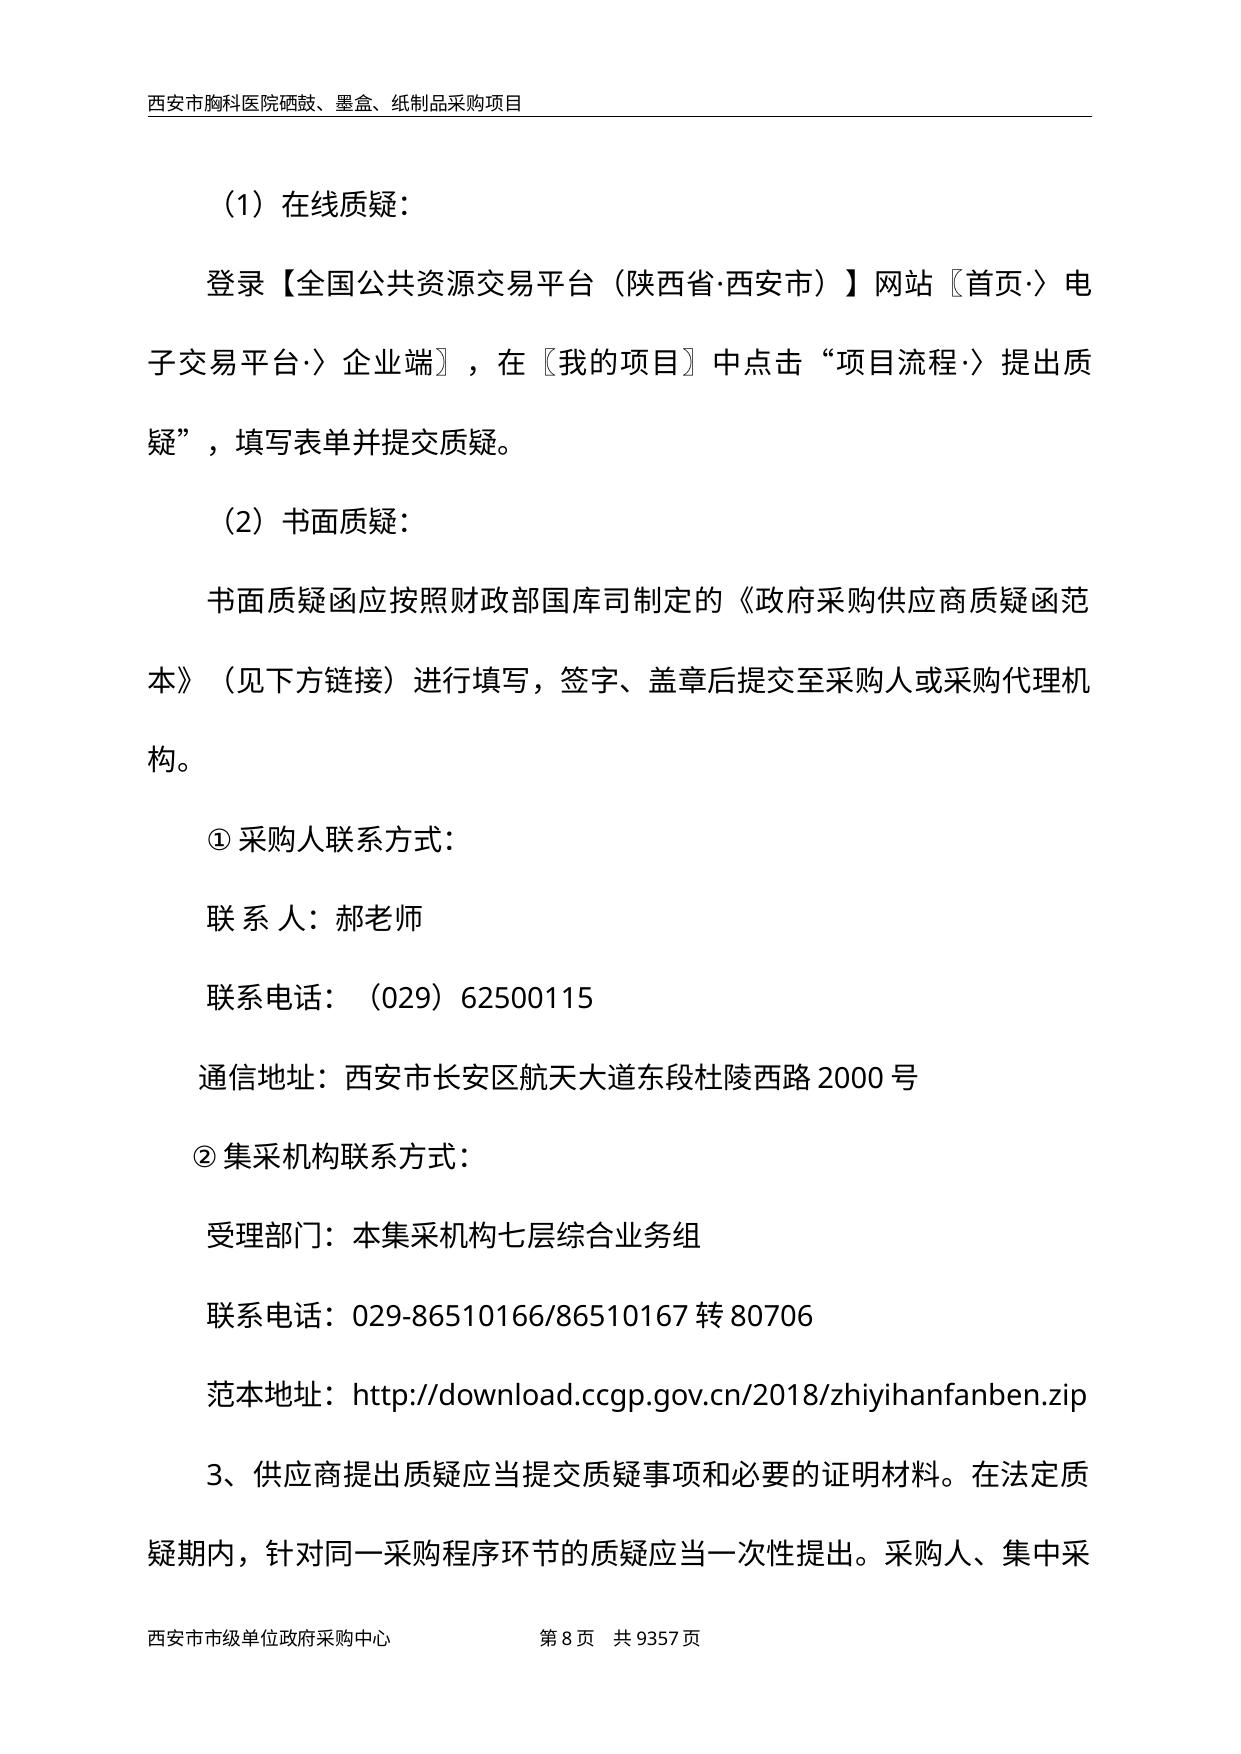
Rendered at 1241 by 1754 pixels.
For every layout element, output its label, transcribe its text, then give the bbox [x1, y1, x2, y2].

text ②集采机构联系方式： [191, 1115, 1092, 1194]
text 联系电话：029-86510166/86510167转80706 [148, 1274, 1092, 1353]
text 通信地址：西安市长安区航天大道东段杜陵西路2000号 [169, 1036, 1092, 1115]
text 书面质疑函应按照财政部国库司制定的《政府采购供应商质疑函范本》（见下方链接）进行填写，签字、盖章后提交至采购人或采购代理机构。 [148, 559, 1092, 798]
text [148, 1433, 1092, 1591]
text 联 系 人：郝老师 [148, 877, 1092, 956]
text 登录【全国公共资源交易平台（陕西省·西安市）】网站〖首页·〉电子交易平台·〉企业端〗，在〖我的项目〗中点击“项目流程·〉提出质疑”，填写表单并提交质疑。 [148, 242, 1092, 480]
text 联系电话：（029）62500115 [148, 956, 1092, 1036]
text （1）在线质疑： [148, 163, 1092, 242]
text ①采购人联系方式： [148, 798, 1092, 877]
text 受理部门：本集采机构七层综合业务组 [148, 1194, 1092, 1274]
text 范本地址：http://download.ccgp.gov.cn/2018/zhiyihanfanben.zip [148, 1353, 1092, 1433]
text （2）书面质疑： [148, 480, 1092, 559]
